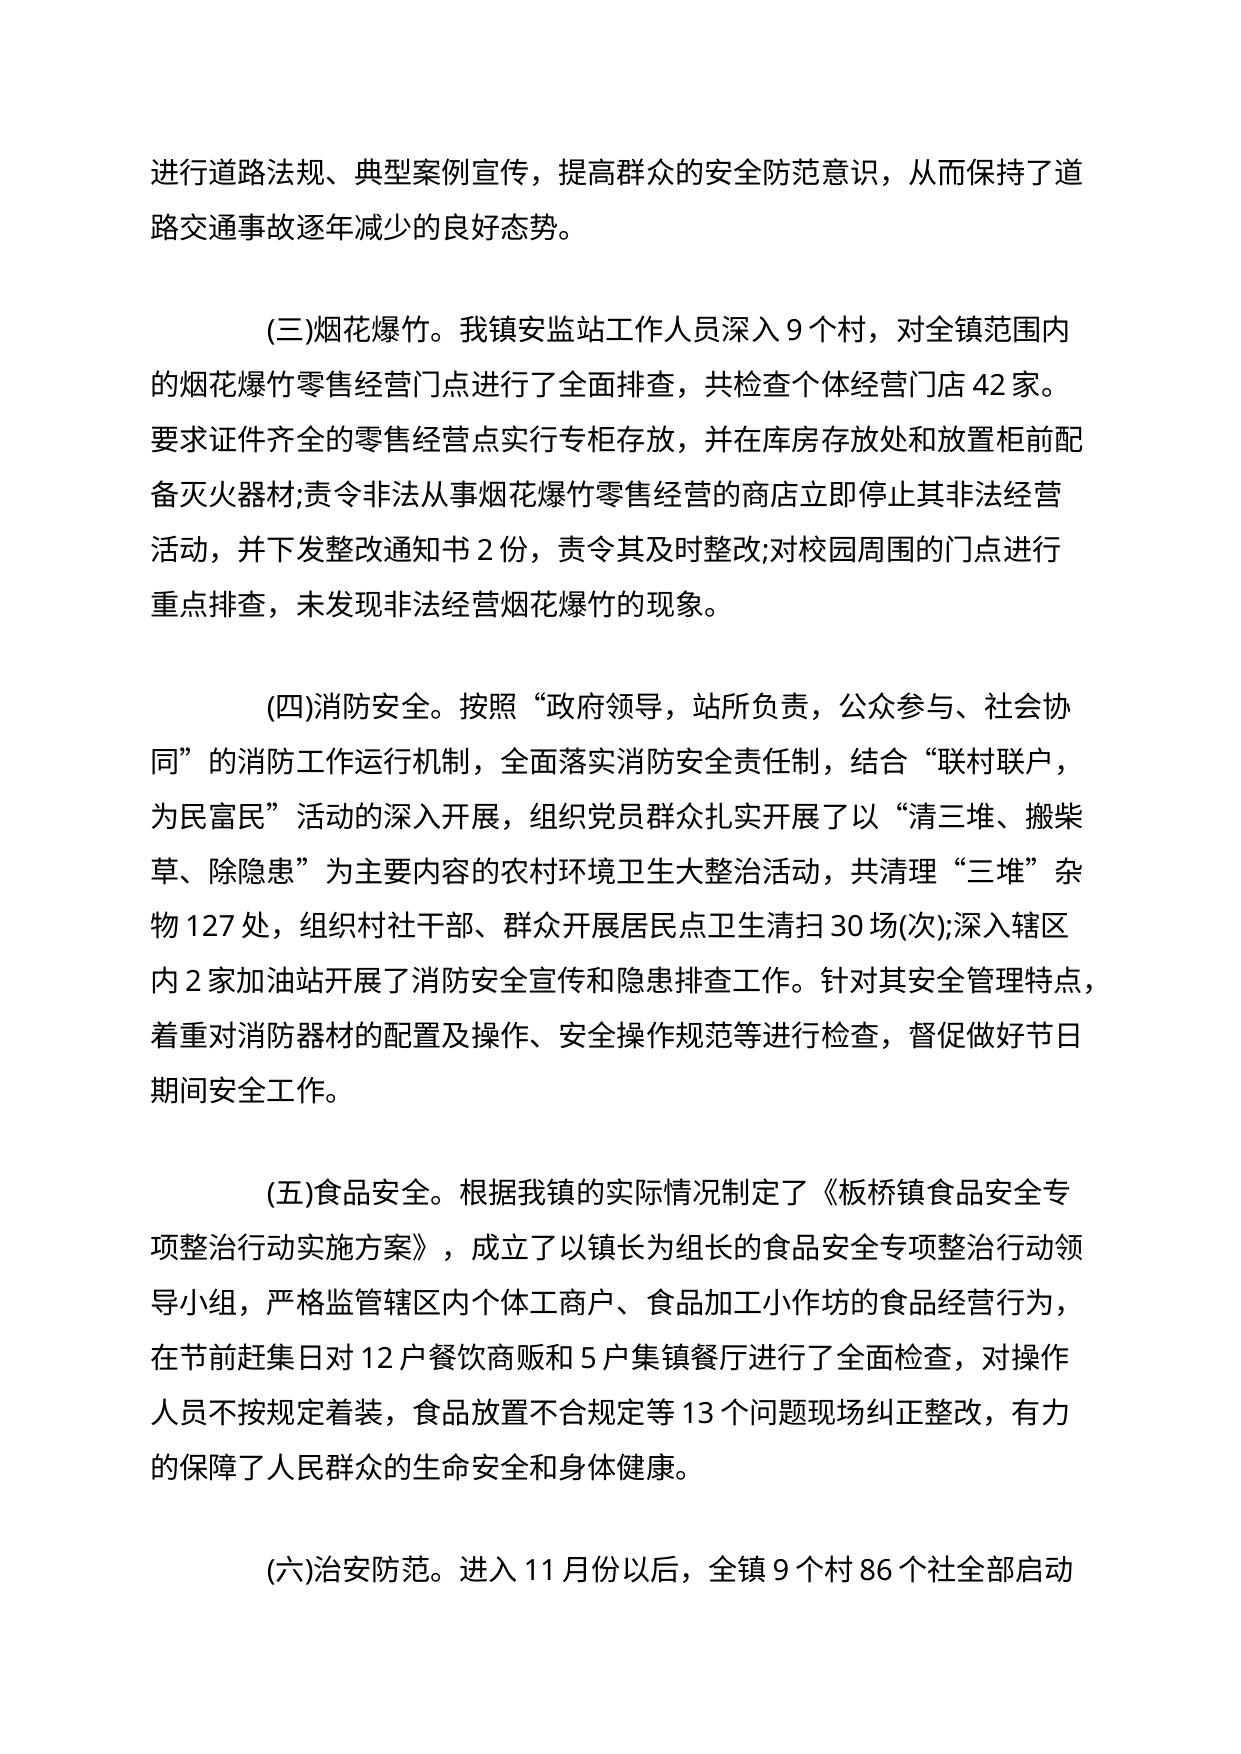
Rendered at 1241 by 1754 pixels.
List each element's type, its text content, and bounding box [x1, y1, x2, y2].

text (四)消防安全。按照“政府领导，站所负责，公众参与、社会协同”的消防工作运行机制，全面落实消防安全责任制，结合“联村联户，为民富民”活动的深入开展，组织党员群众扎实开展了以“清三堆、搬柴草、除隐患”为主要内容的农村环境卫生大整治活动，共清理“三堆”杂物127处，组织村社干部、群众开展居民点卫生清扫30场(次);深入辖区内2家加油站开展了消防安全宣传和隐患排查工作。针对其安全管理特点，着重对消防器材的配置及操作、安全操作规范等进行检查，督促做好节日期间安全工作。 [150, 683, 1090, 1110]
text (三)烟花爆竹。我镇安监站工作人员深入9个村，对全镇范围内的烟花爆竹零售经营门点进行了全面排查，共检查个体经营门店42家。要求证件齐全的零售经营点实行专柜存放，并在库房存放处和放置柜前配备灭火器材;责令非法从事烟花爆竹零售经营的商店立即停止其非法经营活动，并下发整改通知书2份，责令其及时整改;对校园周围的门点进行重点排查，未发现非法经营烟花爆竹的现象。 [150, 307, 1090, 624]
text (五)食品安全。根据我镇的实际情况制定了《板桥镇食品安全专项整治行动实施方案》，成立了以镇长为组长的食品安全专项整治行动领导小组，严格监管辖区内个体工商户、食品加工小作坊的食品经营行为，在节前赶集日对12户餐饮商贩和5户集镇餐厅进行了全面检查，对操作人员不按规定着装，食品放置不合规定等13个问题现场纠正整改，有力的保障了人民群众的生命安全和身体健康。 [150, 1170, 1090, 1487]
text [150, 1546, 1090, 1589]
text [150, 150, 1090, 247]
